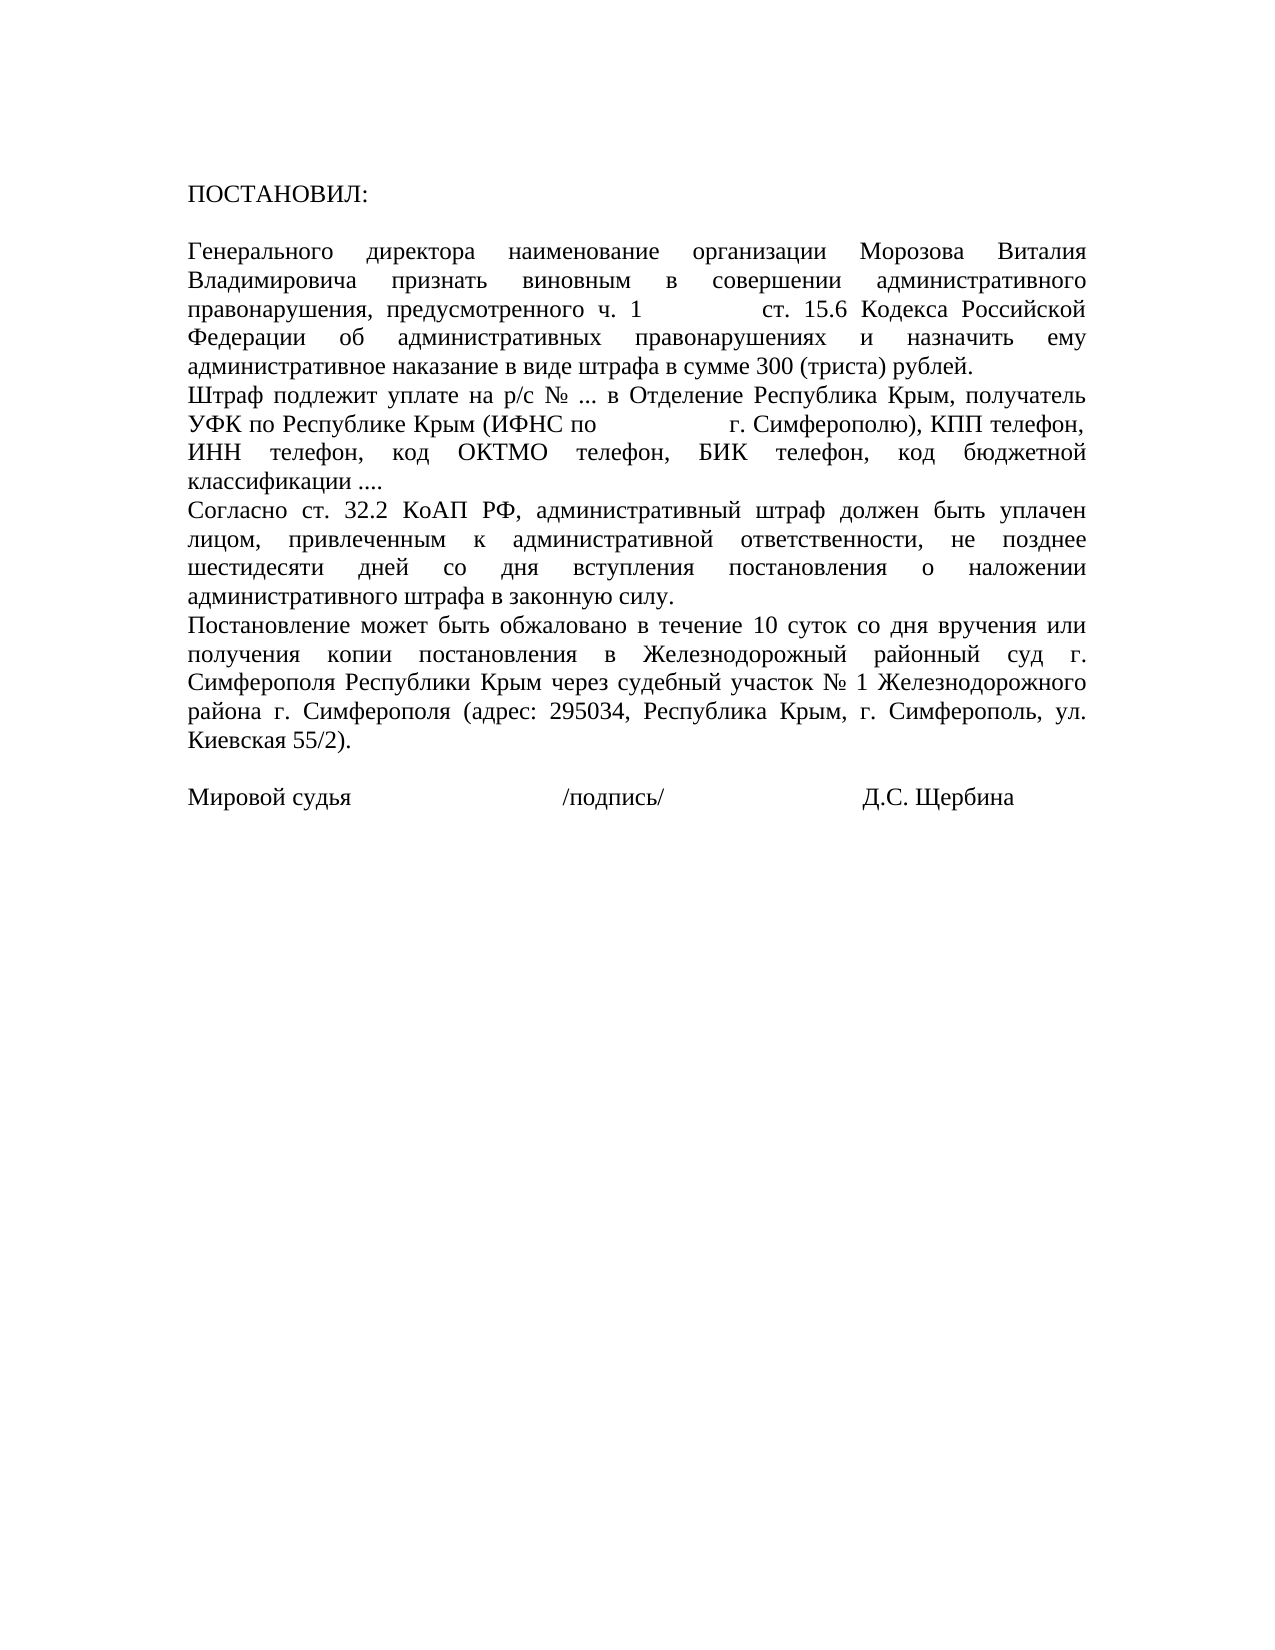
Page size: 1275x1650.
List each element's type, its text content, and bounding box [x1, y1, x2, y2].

text Генерального директора наименование организации Морозова Виталия Владимировича признать виновным в совершении административного правонарушения, предусмотренного ч. 1 ст. 15.6 Кодекса Российской Федерации об административных правонарушениях и назначить ему административное наказание в виде штрафа в сумме 300 (триста) рублей. [187, 236, 1087, 380]
text Согласно ст. 32.2 КоАП РФ, административный штраф должен быть уплачен лицом, привлеченным к административной ответственности, не позднее шестидесяти дней со дня вступления постановления о наложении административного штрафа в законную силу. [187, 495, 1087, 610]
text Штраф подлежит уплате на р/с № ... в Отделение Республика Крым, получатель УФК по Республике Крым (ИФНС по г. Симферополю), КПП телефон, ИНН телефон, код ОКТМО телефон, БИК телефон, код бюджетной классификации .... [187, 380, 1087, 495]
text ПОСТАНОВИЛ: [187, 179, 1087, 207]
text Постановление может быть обжаловано в течение 10 суток со дня вручения или получения копии постановления в Железнодорожный районный суд г. Симферополя Республики Крым через судебный участок № 1 Железнодорожного района г. Симферополя (адрес: 295034, Республика Крым, г. Симферополь, ул. Киевская 55/2). [187, 610, 1087, 754]
text Мировой судья /подпись/ Д.С. Щербина [187, 782, 1087, 811]
